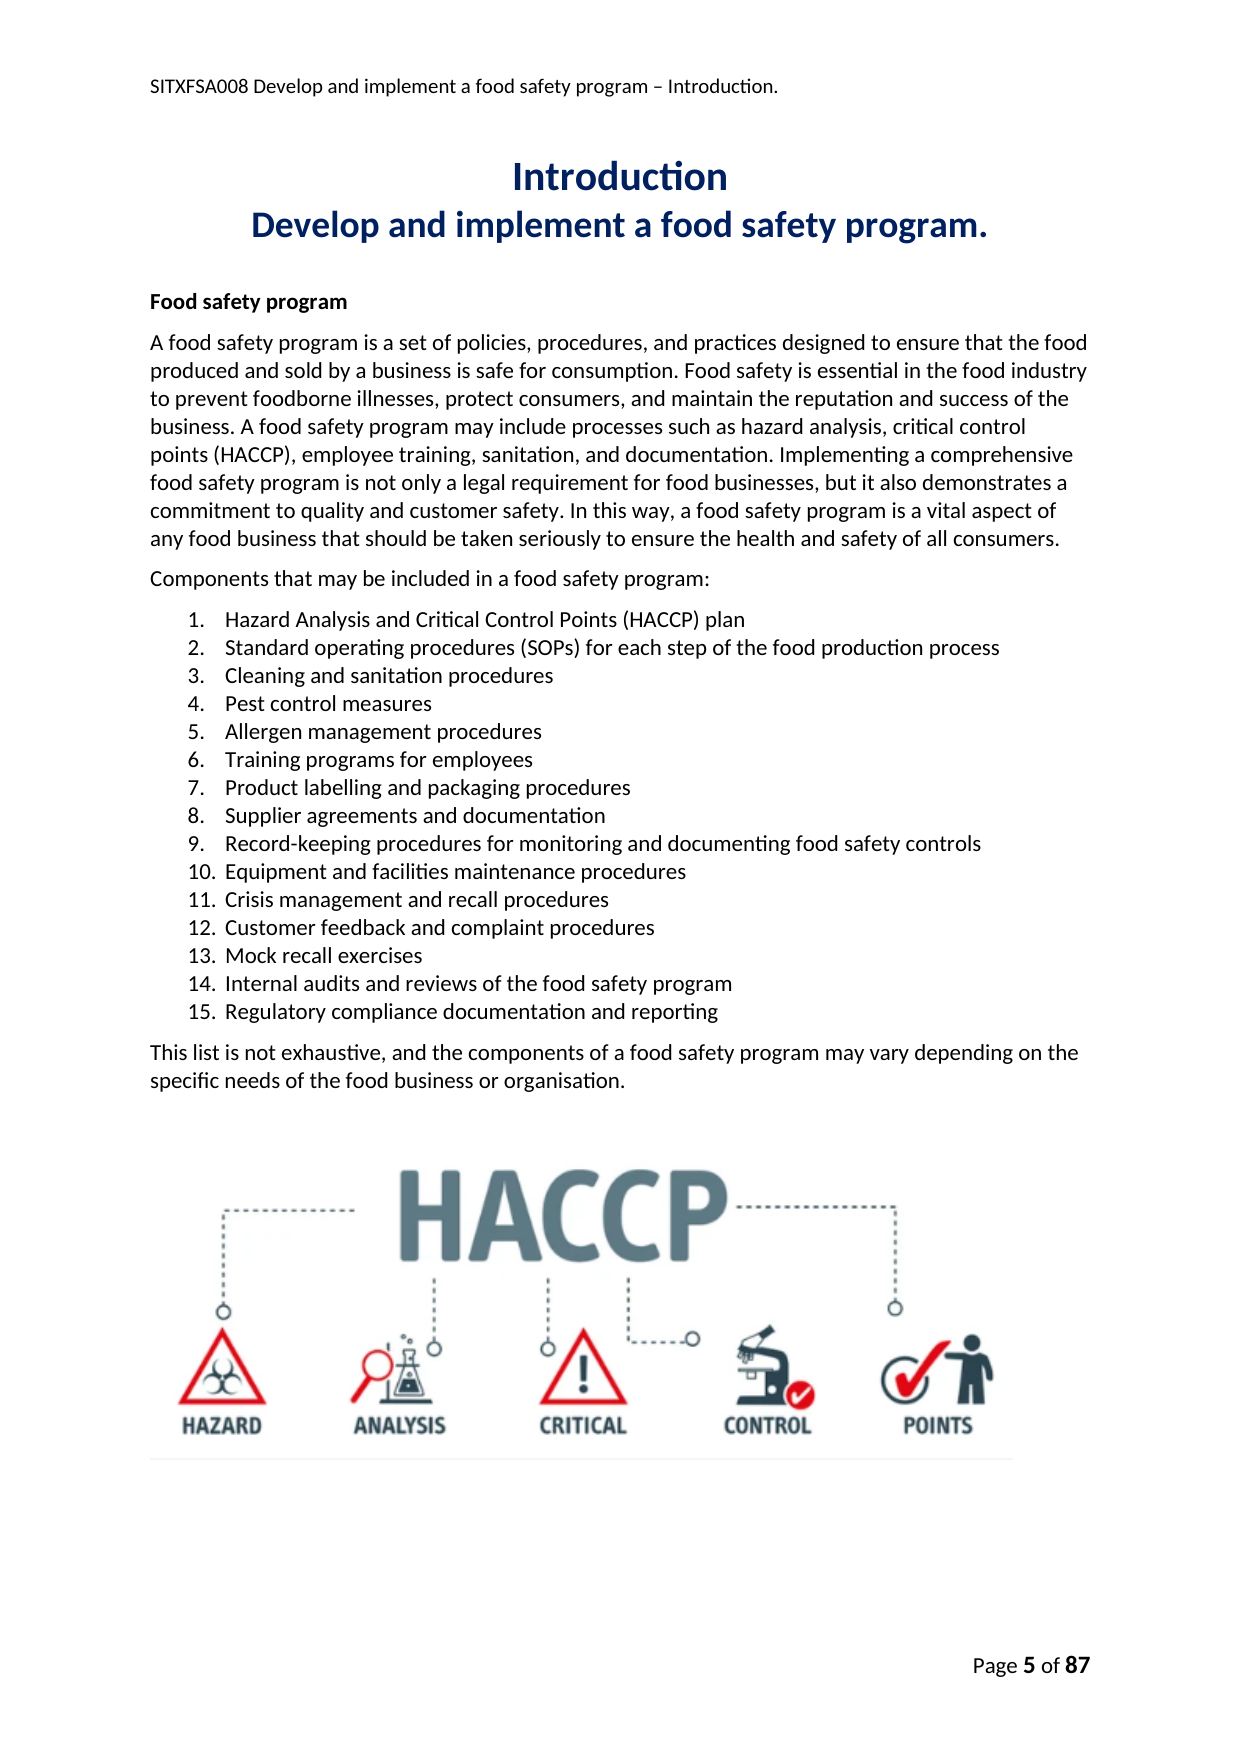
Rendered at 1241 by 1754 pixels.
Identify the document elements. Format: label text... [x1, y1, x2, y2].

text Food safety program [150, 287, 1090, 315]
list Equipment and facilities maintenance procedures [187, 857, 1090, 885]
list Mock recall exercises [187, 941, 1090, 969]
list Product labelling and packaging procedures [187, 773, 1090, 801]
list Supplier agreements and documentation [187, 801, 1090, 829]
subtitle Introduction [150, 150, 1090, 201]
picture [150, 1146, 1013, 1460]
list Standard operating procedures (SOPs) for each step of the food production process [187, 633, 1090, 661]
subtitle Develop and implement a food safety program. [150, 201, 1090, 247]
list Internal audits and reviews of the food safety program [187, 969, 1090, 997]
text This list is not exhaustive, and the components of a food safety program may vary depending on the specific needs of the food business or organisation. [150, 1038, 1090, 1094]
list Crisis management and recall procedures [187, 885, 1090, 913]
list Allergen management procedures [187, 717, 1090, 745]
list Customer feedback and complaint procedures [187, 913, 1090, 941]
text Components that may be included in a food safety program: [150, 564, 1090, 592]
text A food safety program is a set of policies, procedures, and practices designed to ensure that the food produced and sold by a business is safe for consumption. Food safety is essential in the food industry to prevent foodborne illnesses, protect consumers, and maintain the reputation and success of the business. A food safety program may include processes such as hazard analysis, critical control points (HACCP), employee training, sanitation, and documentation. Implementing a comprehensive food safety program is not only a legal requirement for food businesses, but it also demonstrates a commitment to quality and customer safety. In this way, a food safety program is a vital aspect of any food business that should be taken seriously to ensure the health and safety of all consumers. [150, 328, 1090, 552]
list Pest control measures [187, 689, 1090, 717]
list Regulatory compliance documentation and reporting [187, 997, 1090, 1025]
list Record-keeping procedures for monitoring and documenting food safety controls [187, 829, 1090, 857]
list Cleaning and sanitation procedures [187, 661, 1090, 689]
list Hazard Analysis and Critical Control Points (HACCP) plan [187, 605, 1090, 633]
list Training programs for employees [187, 745, 1090, 773]
